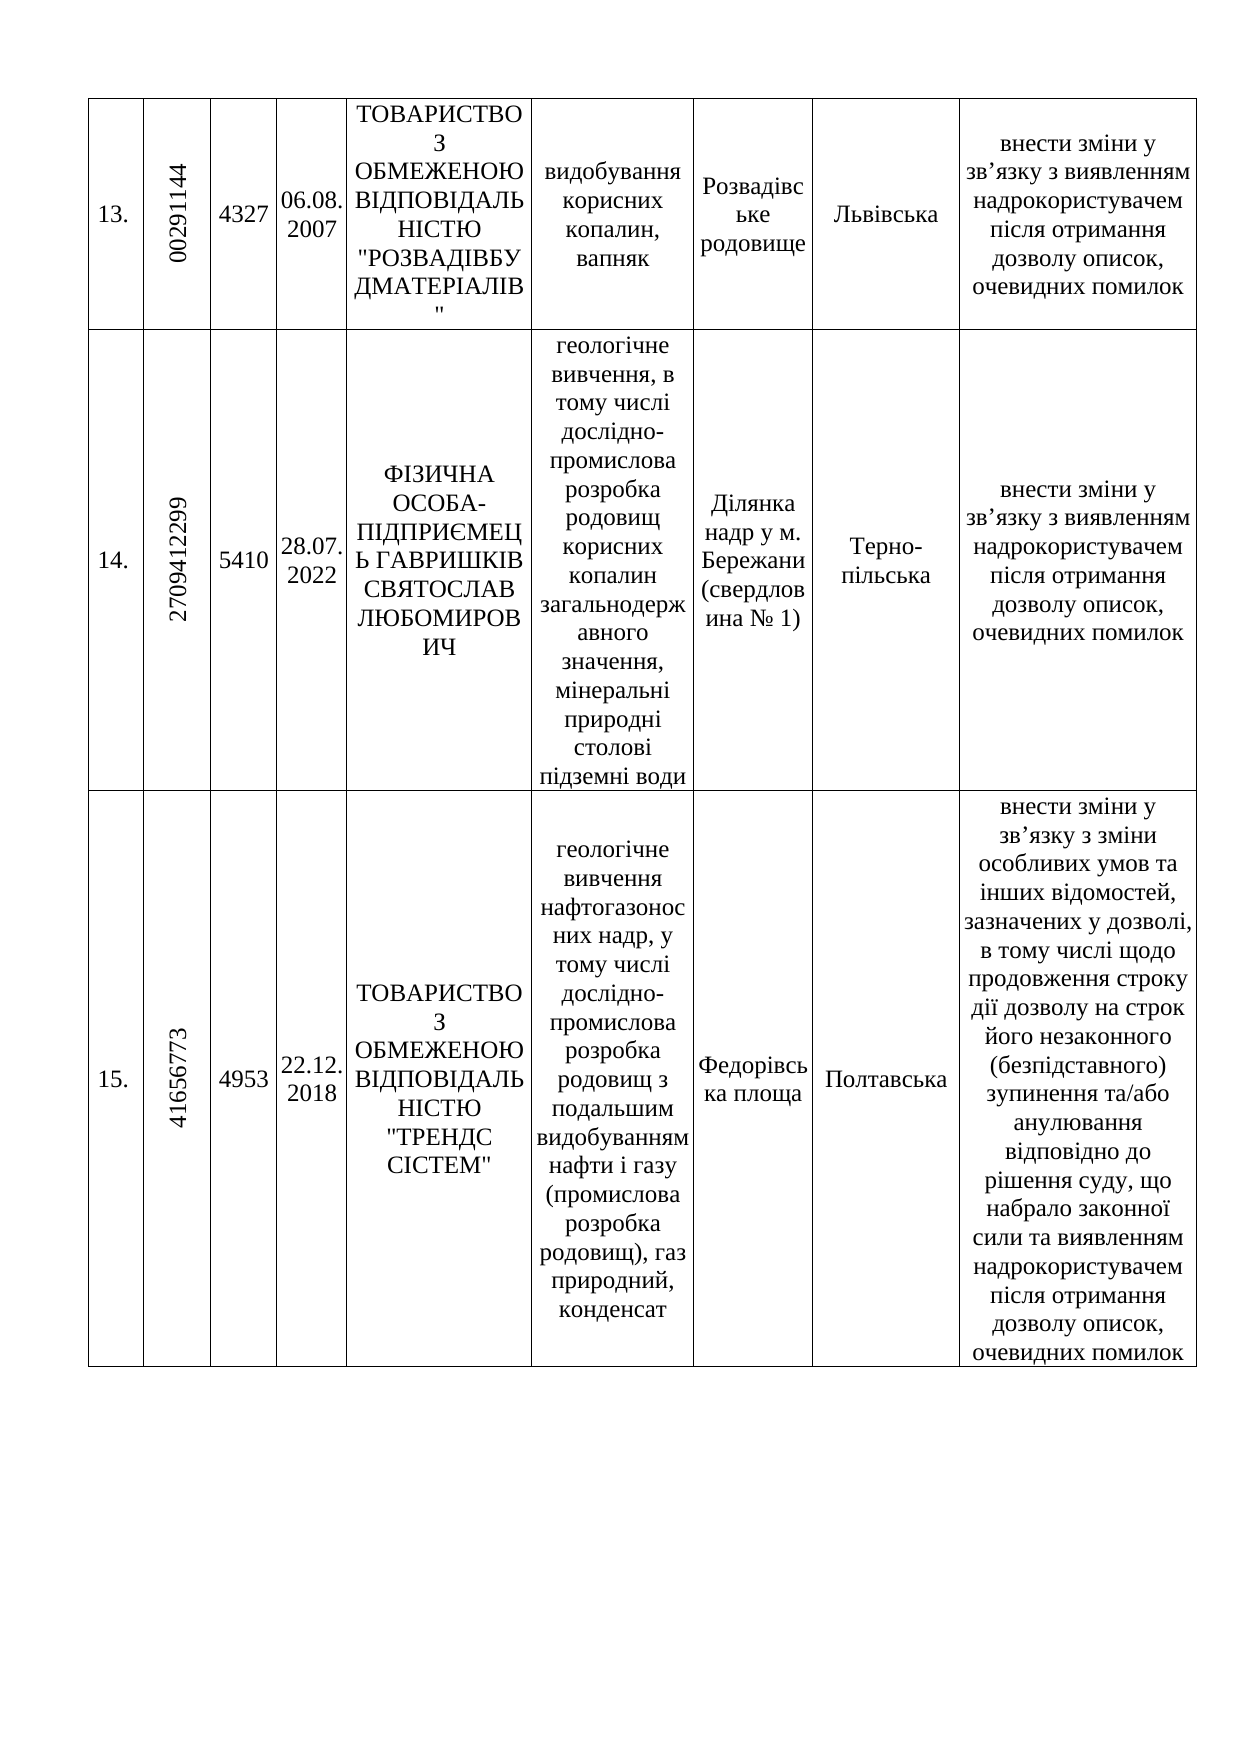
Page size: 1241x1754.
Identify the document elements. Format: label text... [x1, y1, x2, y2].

table_cell видобування корисних копалин, вапняк [532, 99, 693, 329]
table_cell 22.12.2018 [277, 791, 346, 1366]
table_cell ТОВАРИСТВО З ОБМЕЖЕНОЮ ВІДПОВІДАЛЬНІСТЮ "ТРЕНДС СІСТЕМ" [347, 791, 531, 1366]
table_cell [89, 330, 143, 790]
table_cell 28.07.2022 [277, 330, 346, 790]
table_cell 41656773 [144, 791, 210, 1366]
table_cell 4953 [211, 791, 276, 1366]
table_cell внести зміни у зв’язку з виявленням надрокористувачем після отримання дозволу описок, очевидних помилок [960, 330, 1196, 790]
table_cell геологічне вивчення, в тому числі дослідно-промислова розробка родовищ корисних копалин загальнодержавного значення, мінеральні природні столові підземні води [532, 330, 693, 790]
table_cell Терно-пільська [813, 330, 959, 790]
table_cell [89, 791, 143, 1366]
table_cell 06.08.2007 [277, 99, 346, 329]
table_cell ТОВАРИСТВО З ОБМЕЖЕНОЮ ВІДПОВІДАЛЬНІСТЮ "РОЗВАДІВБУДМАТЕРІАЛІВ" [347, 99, 531, 329]
table_cell ФІЗИЧНА ОСОБА-ПІДПРИЄМЕЦЬ ГАВРИШКІВ СВЯТОСЛАВ ЛЮБОМИРОВИЧ [347, 330, 531, 790]
table_cell [89, 99, 143, 329]
table_cell внести зміни у зв’язку з зміни особливих умов та інших відомостей, зазначених у дозволі, в тому числі щодо продовження строку дії дозволу на строк його незаконного (безпідставного) зупинення та/або анулювання відповідно до рішення суду, що набрало законної сили та виявленням надрокористувачем після отримання дозволу описок, очевидних помилок [960, 791, 1196, 1366]
table_cell 5410 [211, 330, 276, 790]
table_cell 4327 [211, 99, 276, 329]
table_cell геологічне вивчення нафтогазоносних надр, у тому числі дослідно-промислова розробка родовищ з подальшим видобуванням нафти і газу (промислова розробка родовищ), газ природний, конденсат [532, 791, 693, 1366]
table_cell Федорівська площа [694, 791, 812, 1366]
table_cell Полтавська [813, 791, 959, 1366]
table_cell 00291144 [144, 99, 210, 329]
table_cell Ділянка надр у м. Бережани (свердловина № 1) [694, 330, 812, 790]
table_cell Львівська [813, 99, 959, 329]
table_cell внести зміни у зв’язку з виявленням надрокористувачем після отримання дозволу описок, очевидних помилок [960, 99, 1196, 329]
table_cell 2709412299 [144, 330, 210, 790]
table_cell Розвадівське родовище [694, 99, 812, 329]
